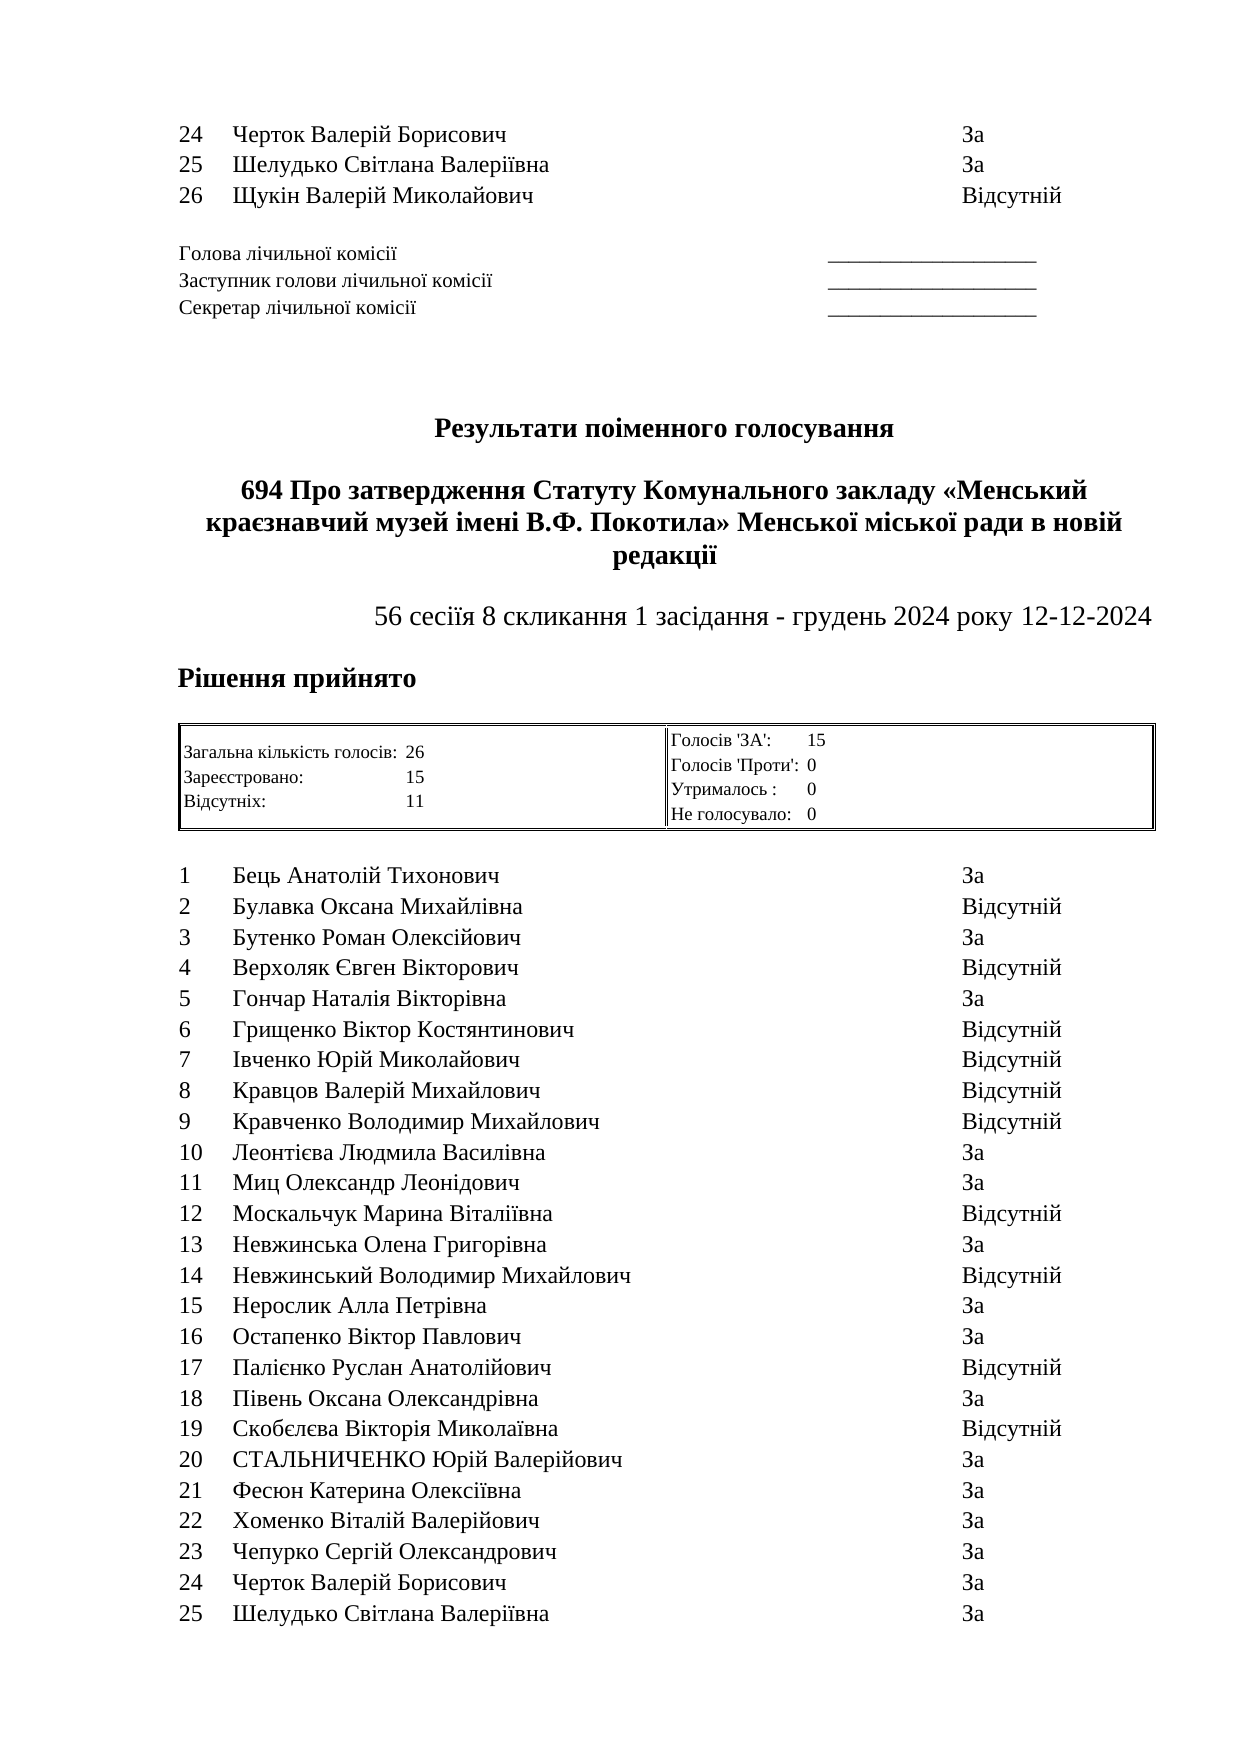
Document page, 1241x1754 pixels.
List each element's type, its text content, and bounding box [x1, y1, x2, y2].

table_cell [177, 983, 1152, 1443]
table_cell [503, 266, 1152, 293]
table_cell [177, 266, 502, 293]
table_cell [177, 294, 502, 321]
text 694 Про затвердження Статуту Комунального закладу «Менський краєзнавчий музей імені В.Ф. Покотила» Менської міської ради в новій редакції [177, 473, 1152, 570]
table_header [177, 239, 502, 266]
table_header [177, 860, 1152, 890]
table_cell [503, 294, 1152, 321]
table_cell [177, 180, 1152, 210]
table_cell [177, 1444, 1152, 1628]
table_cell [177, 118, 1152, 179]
text Результати поіменного голосування [177, 411, 1152, 444]
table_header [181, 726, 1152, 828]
text 56 сесіїя 8 скликання 1 засідання - грудень 2024 року 12-12-2024 [177, 599, 1152, 632]
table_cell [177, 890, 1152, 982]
text Рішення прийнято [177, 661, 1152, 693]
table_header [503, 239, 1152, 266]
